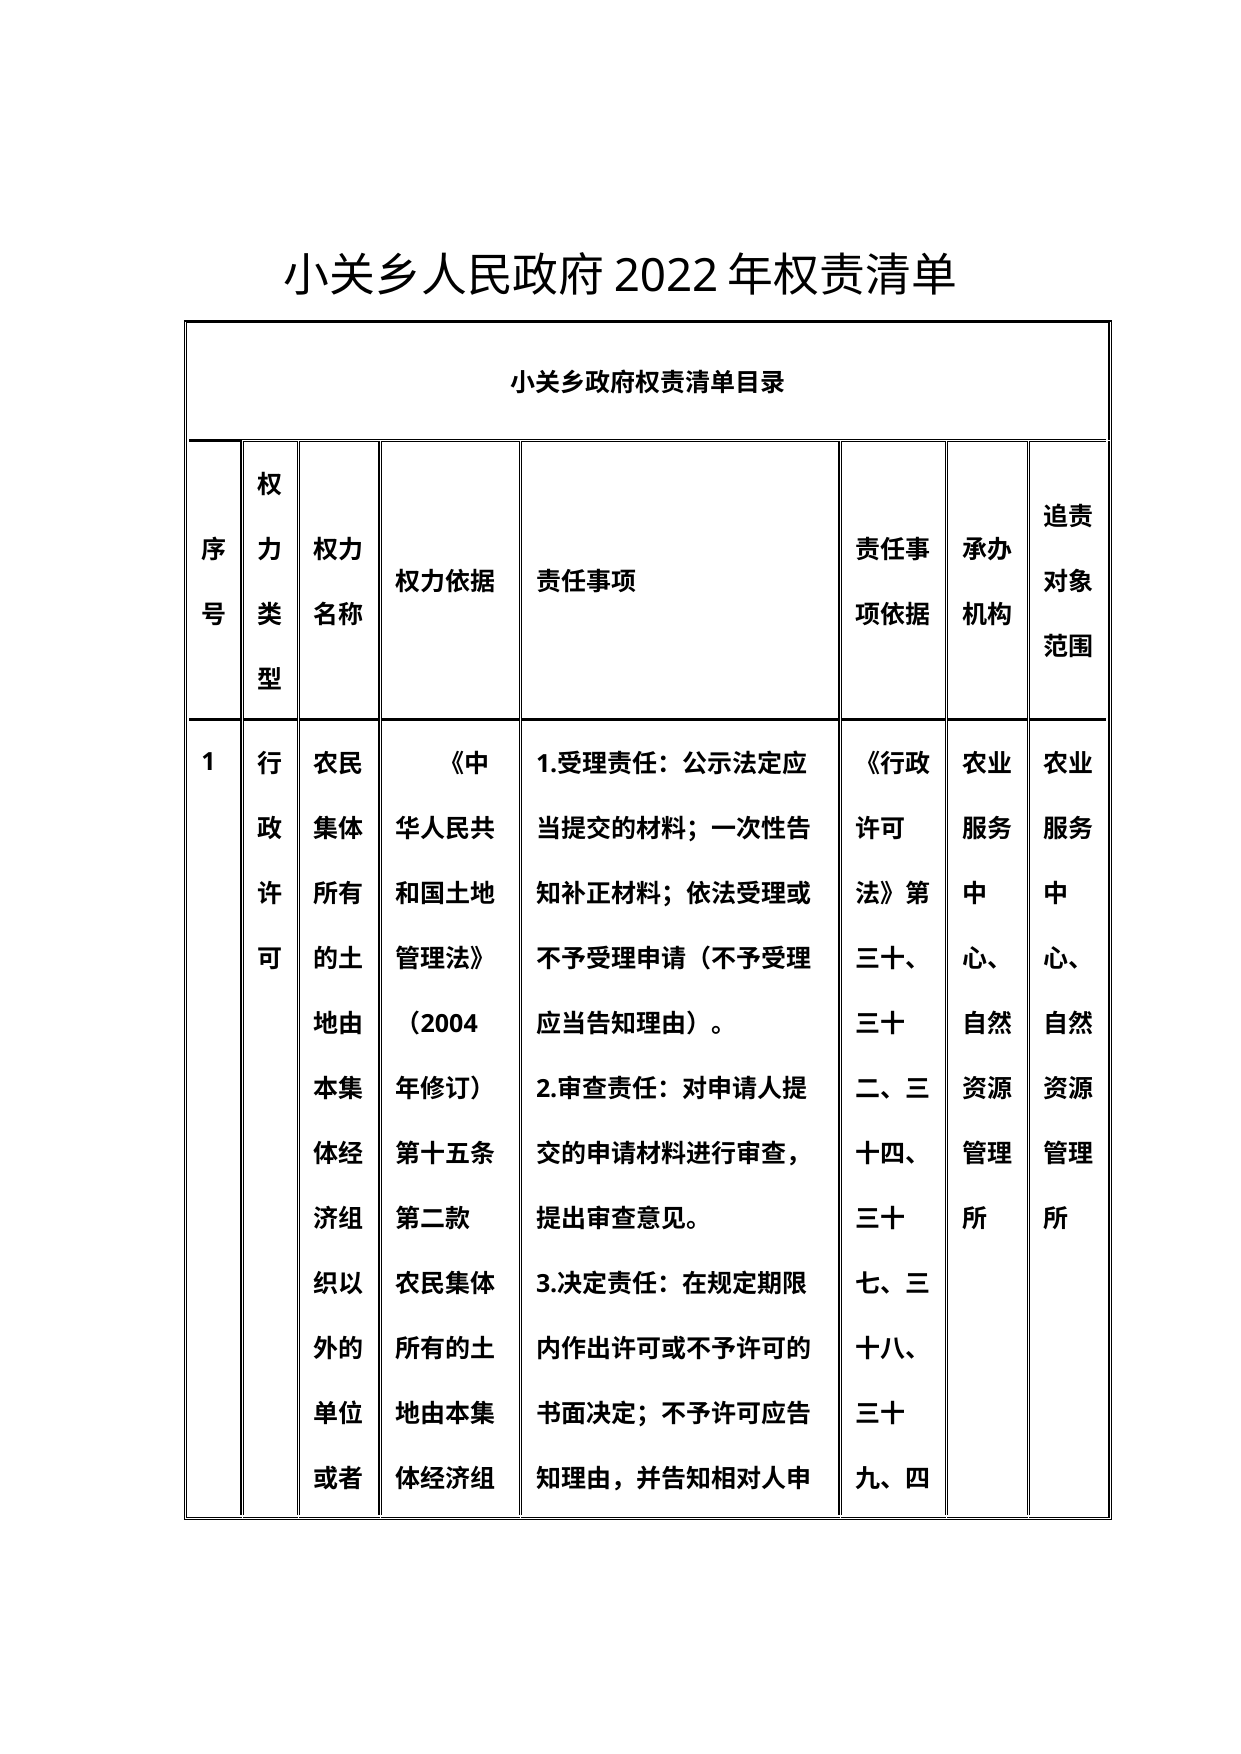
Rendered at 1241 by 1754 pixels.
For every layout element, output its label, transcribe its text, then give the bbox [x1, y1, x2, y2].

table_cell 责任事项 [522, 442, 838, 718]
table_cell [298, 720, 380, 1516]
text 小关乡人民政府2022年权责清单 [159, 222, 1081, 320]
table_header 小关乡政府权责清单目录 [187, 323, 1108, 439]
table_cell 1 [187, 718, 242, 1516]
table_cell 农业服务中心、 自然资源管理所 [1028, 718, 1108, 1516]
table_cell 权力名称 [300, 442, 378, 718]
table_cell 序 号 [187, 439, 240, 718]
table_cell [520, 718, 840, 1516]
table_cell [380, 720, 520, 1516]
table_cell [840, 720, 946, 1516]
table_cell 责任事项依据 [842, 442, 945, 718]
table_cell 承办 机构 [948, 442, 1027, 718]
table_cell 行政许可 [242, 720, 298, 1516]
table_cell 权力 类型 [244, 442, 297, 718]
table_cell 权力依据 [382, 442, 519, 718]
table_cell 农业服务中心、自然资源管理所 [946, 718, 1028, 1516]
table_cell 追责对象 范围 [1028, 439, 1110, 718]
